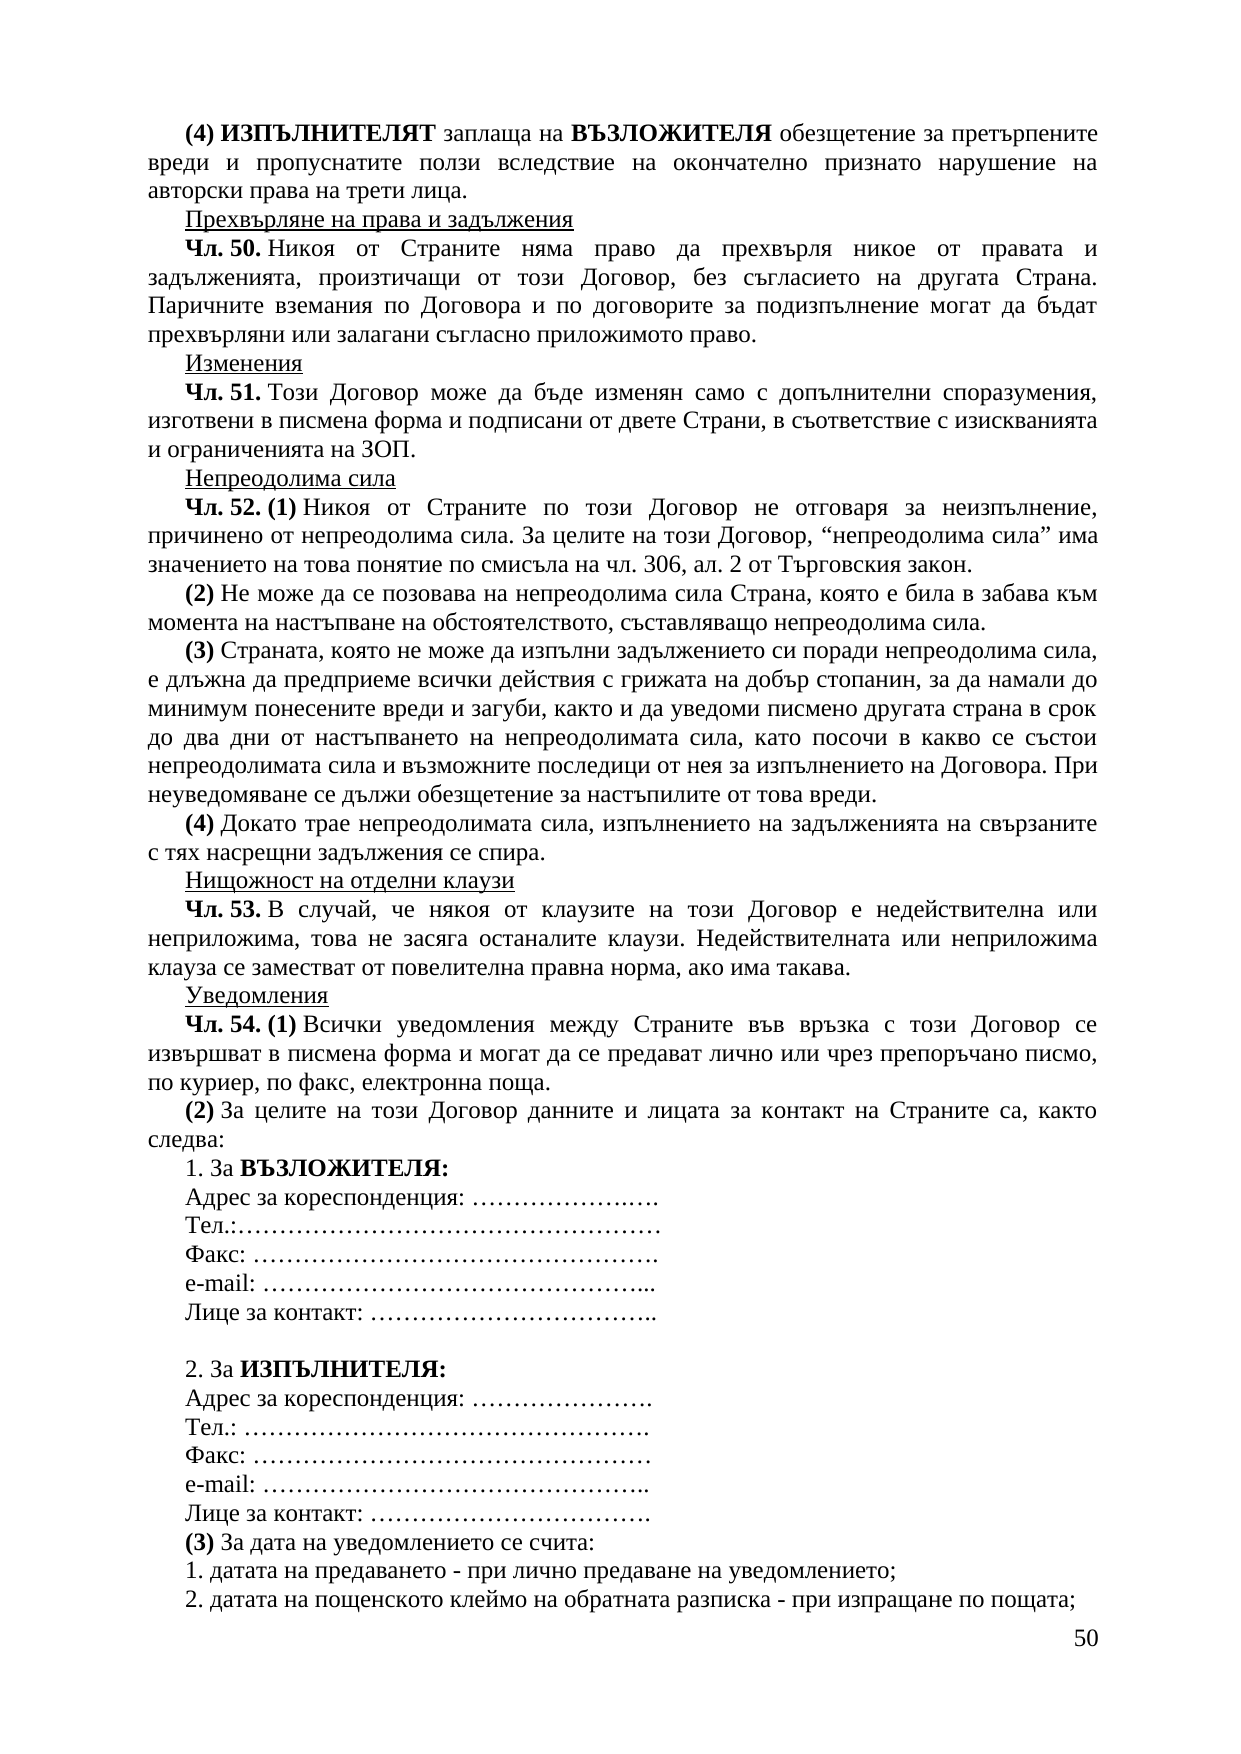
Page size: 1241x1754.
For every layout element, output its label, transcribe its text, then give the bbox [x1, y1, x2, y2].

text Чл. 52. (1) Никоя от Страните по този Договор не отговаря за неизпълнение, причинено от непреодолима сила. За целите на този Договор, “непреодолима сила” има значението на това понятие по смисъла на чл. 306, ал. 2 от Търговския закон. [148, 492, 1098, 578]
text Факс: ………………………………………… [148, 1441, 1098, 1469]
text (2) Не може да се позовава на непреодолима сила Страна, която е била в забава към момента на настъпване на обстоятелството, съставляващо непреодолима сила. [148, 578, 1098, 636]
text (3) Страната, която не може да изпълни задължението си поради непреодолима сила, е длъжна да предприеме всички действия с грижата на добър стопанин, за да намали до минимум понесените вреди и загуби, както и да уведоми писмено другата страна в срок до два дни от настъпването на непреодолимата сила, като посочи в какво се състои непреодолимата сила и възможните последици от нея за изпълнението на Договора. При неуведомяване се дължи обезщетение за настъпилите от това вреди. [148, 636, 1098, 808]
text Прехвърляне на права и задължения [148, 204, 1098, 233]
text Нищожност на отделни клаузи [148, 866, 1098, 894]
text Чл. 53. В случай, че някоя от клаузите на този Договор е недействителна или неприложима, това не засяга останалите клаузи. Недействителната или неприложима клауза се заместват от повелителна правна норма, ако има такава. [148, 894, 1098, 981]
text 1. За ВЪЗЛОЖИТЕЛЯ: [148, 1153, 1098, 1182]
text Тел.: …………………………………………. [148, 1412, 1098, 1441]
text Уведомления [148, 981, 1098, 1009]
text 1. датата на предаването - при лично предаване на уведомлението; [148, 1556, 1098, 1584]
text 2. За ИЗПЪЛНИТЕЛЯ: [148, 1354, 1098, 1383]
text Изменения [148, 348, 1098, 377]
text Адрес за кореспонденция: …………………. [148, 1383, 1098, 1412]
text Чл. 50. Никоя от Страните няма право да прехвърля никое от правата и задълженията, произтичащи от този Договор, без съгласието на другата Страна. Паричните вземания по Договора и по договорите за подизпълнение могат да бъдат прехвърляни или залагани съгласно приложимото право. [148, 233, 1098, 348]
text (4) ИЗПЪЛНИТЕЛЯТ заплаща на ВЪЗЛОЖИТЕЛЯ обезщетение за претърпените вреди и пропуснатите ползи вследствие на окончателно признато нарушение на авторски права на трети лица. [148, 118, 1098, 204]
text Факс: …………………………………………. [148, 1239, 1098, 1268]
text Чл. 51. Този Договор може да бъде изменян само с допълнителни споразумения, изготвени в писмена форма и подписани от двете Страни, в съответствие с изискванията и ограниченията на ЗОП. [148, 377, 1098, 463]
text Чл. 54. (1) Всички уведомления между Страните във връзка с този Договор се извършват в писмена форма и могат да се предават лично или чрез препоръчано писмо, по куриер, по факс, електронна поща. [148, 1009, 1098, 1096]
text 2. датата на пощенското клеймо на обратната разписка - при изпращане по пощата; [148, 1584, 1098, 1613]
text e-mail: ………………………………………... [148, 1268, 1098, 1297]
text Тел.:…………………………………………… [148, 1211, 1098, 1239]
text Адрес за кореспонденция: ……………….…. [148, 1182, 1098, 1211]
text Непреодолима сила [148, 463, 1098, 492]
text e-mail: ……………………………………….. [148, 1469, 1098, 1498]
text Лице за контакт: ……………………………. [148, 1498, 1098, 1527]
text (3) За дата на уведомлението се счита: [148, 1527, 1098, 1556]
text (2) За целите на този Договор данните и лицата за контакт на Страните са, както следва: [148, 1096, 1098, 1153]
text Лице за контакт: …………………………….. [148, 1297, 1098, 1326]
text (4) Докато трае непреодолимата сила, изпълнението на задълженията на свързаните с тях насрещни задължения се спира. [148, 808, 1098, 866]
